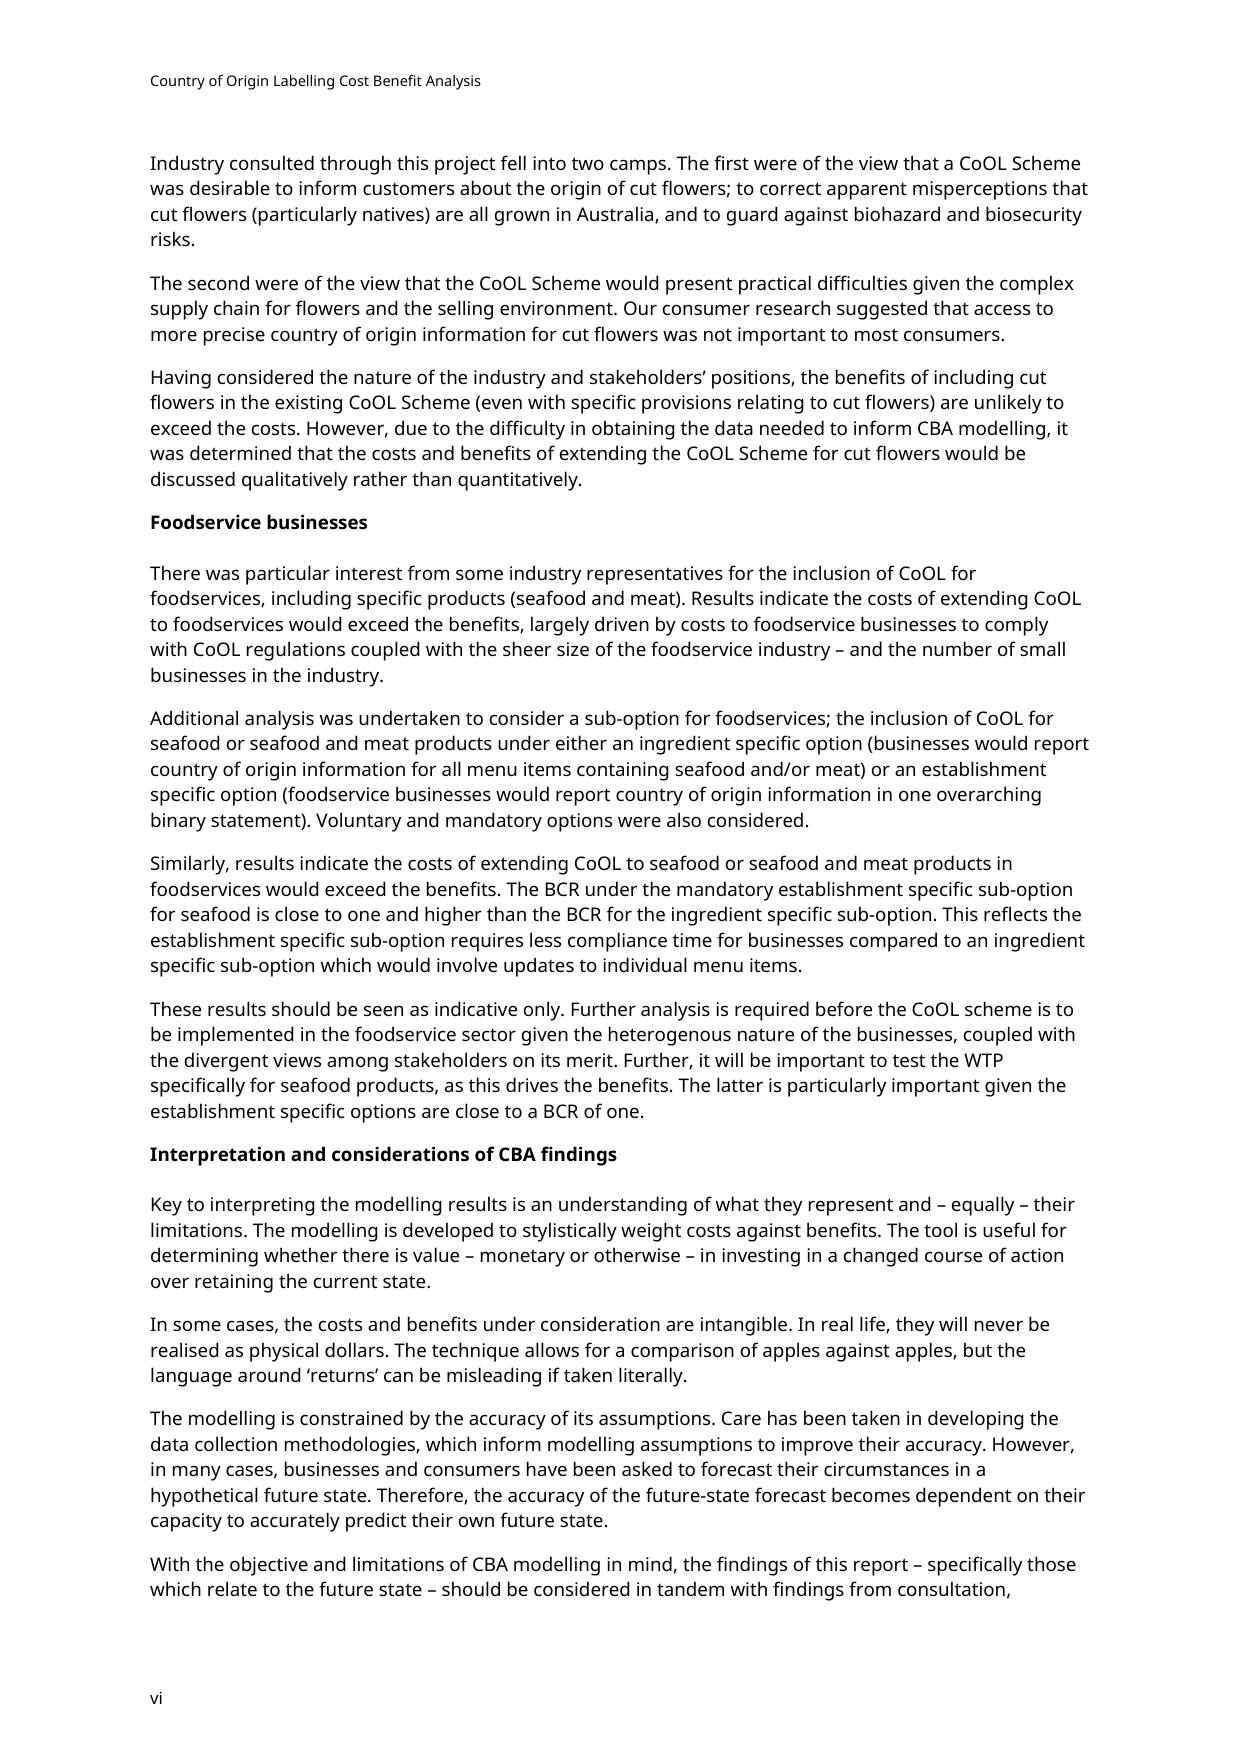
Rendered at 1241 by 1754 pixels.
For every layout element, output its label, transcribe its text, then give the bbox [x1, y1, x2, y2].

text These results should be seen as indicative only. Further analysis is required before the CoOL scheme is to be implemented in the foodservice sector given the heterogenous nature of the businesses, coupled with the divergent views among stakeholders on its merit. Further, it will be important to test the WTP specifically for seafood products, as this drives the benefits. The latter is particularly important given the establishment specific options are close to a BCR of one. [150, 996, 1090, 1123]
text Interpretation and considerations of CBA findings [150, 1141, 1090, 1167]
text In some cases, the costs and benefits under consideration are intangible. In real life, they will never be realised as physical dollars. The technique allows for a comparison of apples against apples, but the language around ‘returns’ can be misleading if taken literally. [150, 1311, 1090, 1388]
text Having considered the nature of the industry and stakeholders’ positions, the benefits of including cut flowers in the existing CoOL Scheme (even with specific provisions relating to cut flowers) are unlikely to exceed the costs. However, due to the difficulty in obtaining the data needed to inform CBA modelling, it was determined that the costs and benefits of extending the CoOL Scheme for cut flowers would be discussed qualitatively rather than quantitatively. [150, 364, 1090, 492]
text Key to interpreting the modelling results is an understanding of what they represent and – equally – their limitations. The modelling is developed to stylistically weight costs against benefits. The tool is useful for determining whether there is value – monetary or otherwise – in investing in a changed course of action over retaining the current state. [150, 1192, 1090, 1294]
text Industry consulted through this project fell into two camps. The first were of the view that a CoOL Scheme was desirable to inform customers about the origin of cut flowers; to correct apparent misperceptions that cut flowers (particularly natives) are all grown in Australia, and to guard against biohazard and biosecurity risks. [150, 150, 1090, 252]
text The modelling is constrained by the accuracy of its assumptions. Care has been taken in developing the data collection methodologies, which inform modelling assumptions to improve their accuracy. However, in many cases, businesses and consumers have been asked to forecast their circumstances in a hypothetical future state. Therefore, the accuracy of the future-state forecast becomes dependent on their capacity to accurately predict their own future state. [150, 1406, 1090, 1533]
text There was particular interest from some industry representatives for the inclusion of CoOL for foodservices, including specific products (seafood and meat). Results indicate the costs of extending CoOL to foodservices would exceed the benefits, largely driven by costs to foodservice businesses to comply with CoOL regulations coupled with the sheer size of the foodservice industry – and the number of small businesses in the industry. [150, 560, 1090, 687]
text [150, 1551, 1090, 1602]
text Additional analysis was undertaken to consider a sub-option for foodservices; the inclusion of CoOL for seafood or seafood and meat products under either an ingredient specific option (businesses would report country of origin information for all menu items containing seafood and/or meat) or an establishment specific option (foodservice businesses would report country of origin information in one overarching binary statement). Voluntary and mandatory options were also considered. [150, 705, 1090, 833]
text Foodservice businesses [150, 509, 1090, 535]
text Similarly, results indicate the costs of extending CoOL to seafood or seafood and meat products in foodservices would exceed the benefits. The BCR under the mandatory establishment specific sub-option for seafood is close to one and higher than the BCR for the ingredient specific sub-option. This reflects the establishment specific sub-option requires less compliance time for businesses compared to an ingredient specific sub-option which would involve updates to individual menu items. [150, 851, 1090, 978]
text The second were of the view that the CoOL Scheme would present practical difficulties given the complex supply chain for flowers and the selling environment. Our consumer research suggested that access to more precise country of origin information for cut flowers was not important to most consumers. [150, 270, 1090, 346]
